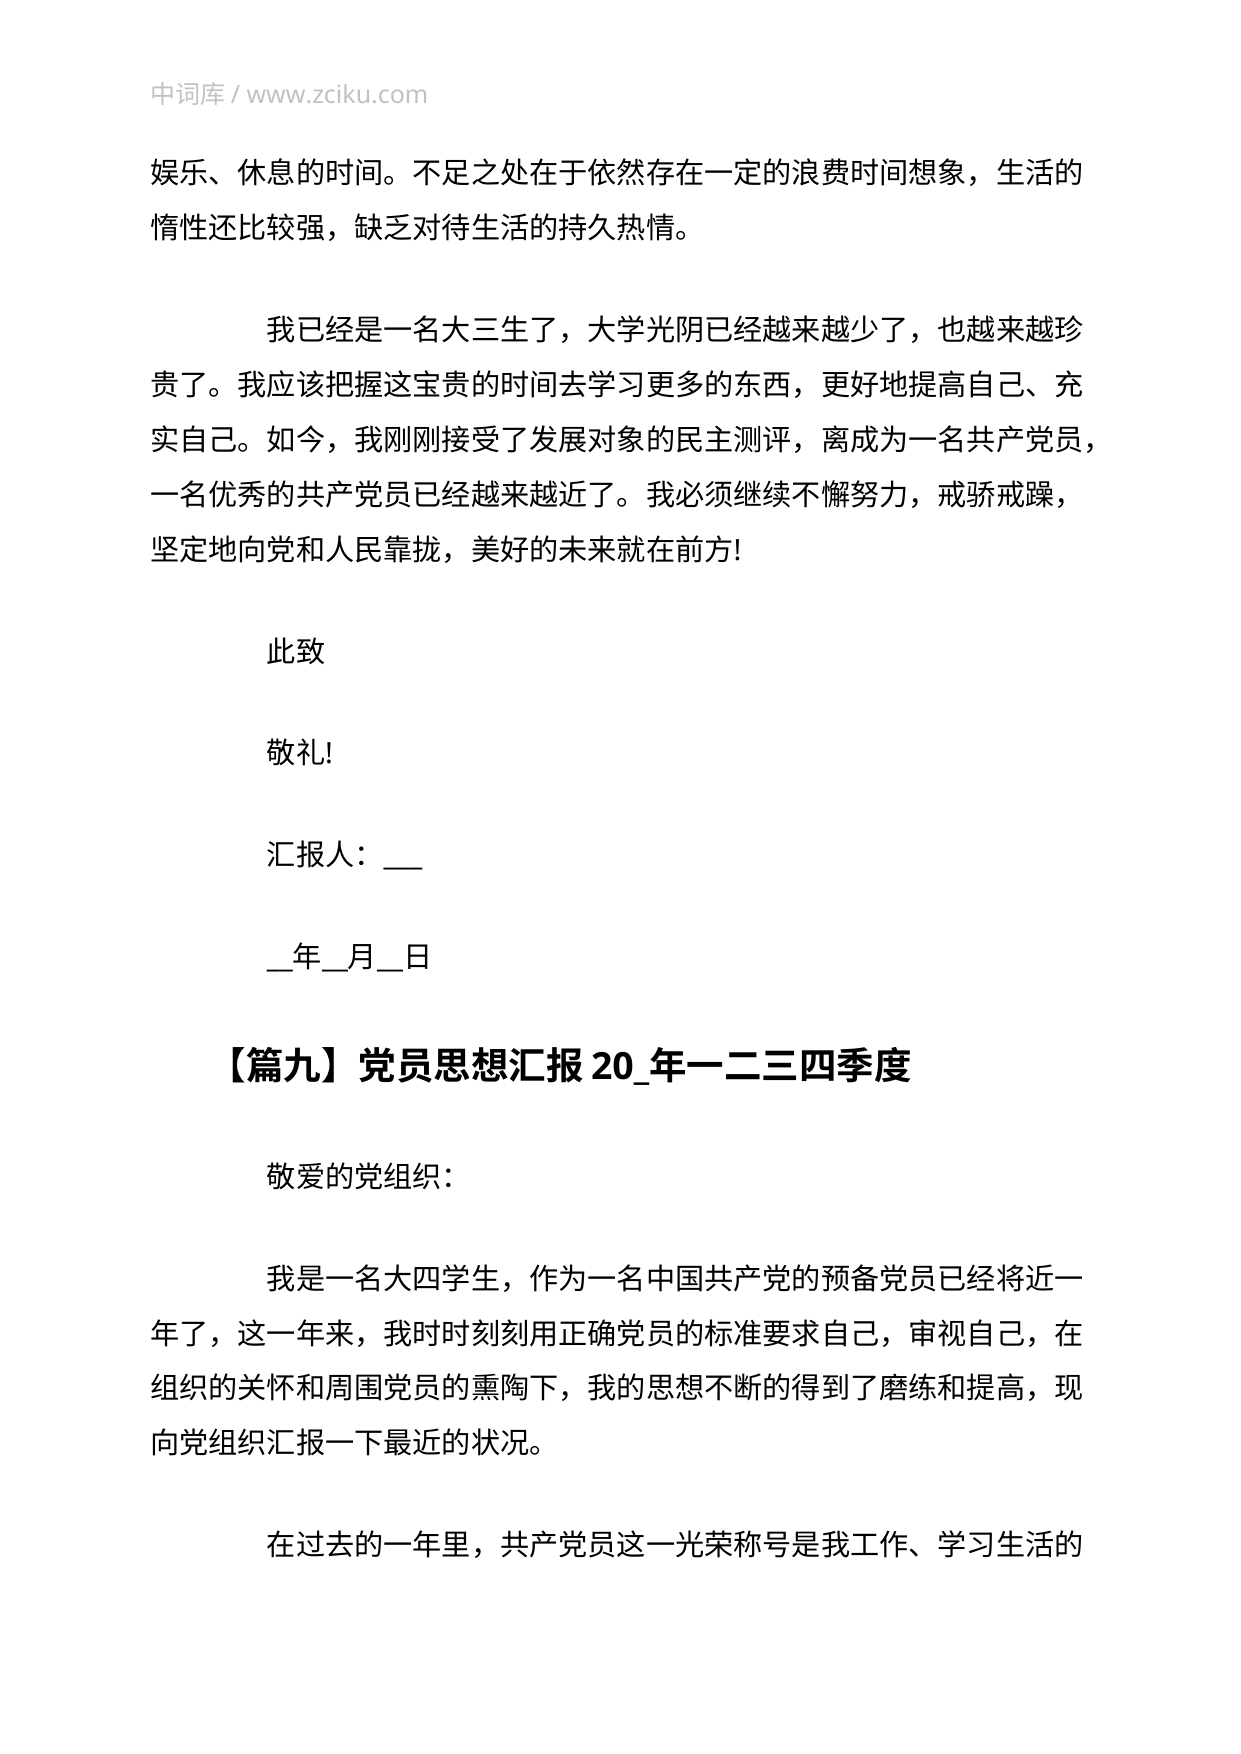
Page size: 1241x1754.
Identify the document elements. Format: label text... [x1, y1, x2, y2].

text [150, 1522, 1090, 1564]
text 【篇九】党员思想汇报20_年一二三四季度 [150, 1036, 1090, 1090]
text 敬爱的党组织： [150, 1153, 1090, 1196]
text 敬礼! [150, 730, 1090, 772]
text __年__月__日 [150, 934, 1090, 976]
text 汇报人：___ [150, 832, 1090, 874]
text 此致 [150, 628, 1090, 671]
text 我已经是一名大三生了，大学光阴已经越来越少了，也越来越珍贵了。我应该把握这宝贵的时间去学习更多的东西，更好地提高自己、充实自己。如今，我刚刚接受了发展对象的民主测评，离成为一名共产党员，一名优秀的共产党员已经越来越近了。我必须继续不懈努力，戒骄戒躁，坚定地向党和人民靠拢，美好的未来就在前方! [150, 307, 1090, 569]
text 我是一名大四学生，作为一名中国共产党的预备党员已经将近一年了，这一年来，我时时刻刻用正确党员的标准要求自己，审视自己，在组织的关怀和周围党员的熏陶下，我的思想不断的得到了磨练和提高，现向党组织汇报一下最近的状况。 [150, 1255, 1090, 1462]
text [150, 150, 1090, 247]
